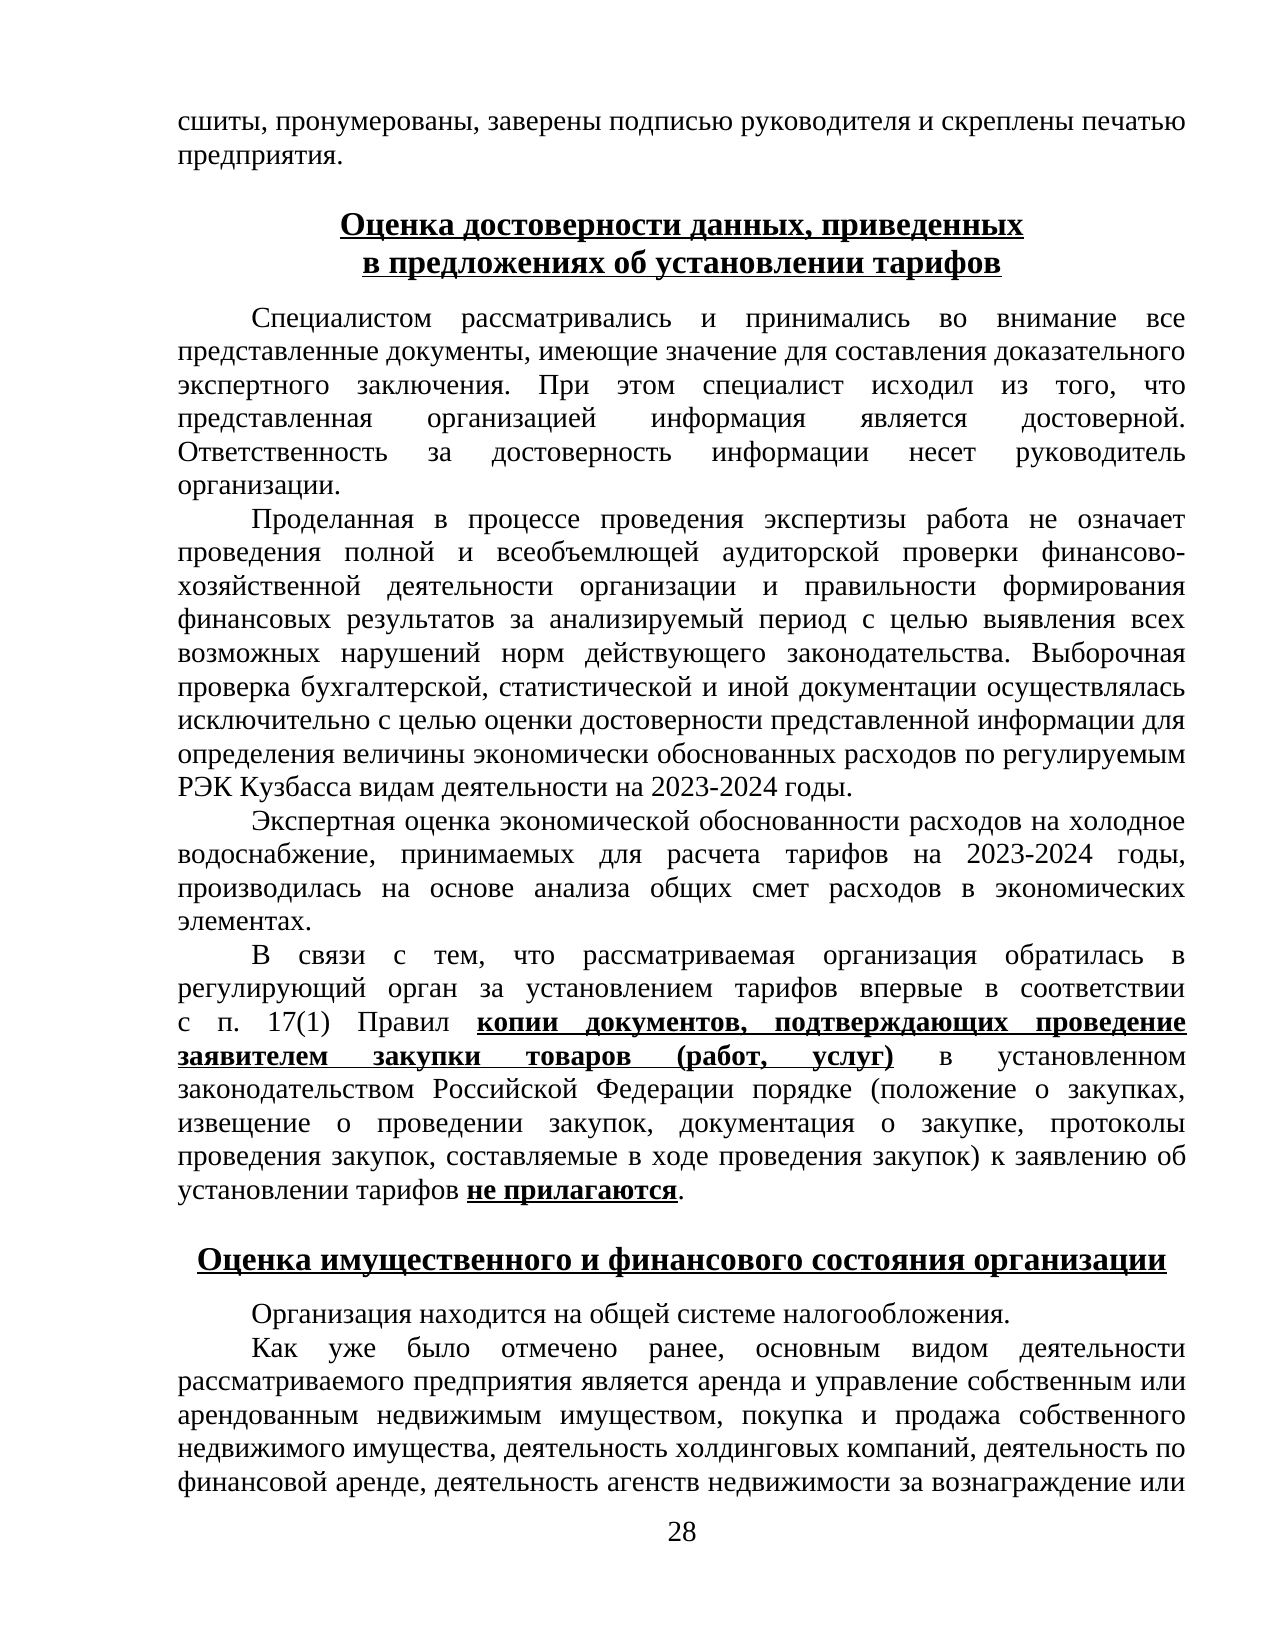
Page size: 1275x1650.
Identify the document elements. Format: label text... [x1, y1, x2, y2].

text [177, 1330, 1186, 1498]
text Экспертная оценка экономической обоснованности расходов на холодное водоснабжение, принимаемых для расчета тарифов на 2023-2024 годы, производилась на основе анализа общих смет расходов в экономических элементах. [177, 803, 1186, 937]
text в предложениях об установлении тарифов [177, 242, 1186, 281]
text Оценка достоверности данных, приведенных [177, 204, 1186, 242]
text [177, 103, 1186, 170]
text Оценка имущественного и финансового состояния организации [177, 1239, 1186, 1277]
text Специалистом рассматривались и принимались во внимание все представленные документы, имеющие значение для составления доказательного экспертного заключения. При этом специалист исходил из того, что представленная организацией информация является достоверной. Ответственность за достоверность информации несет руководитель организации. [177, 300, 1186, 501]
text Организация находится на общей системе налогообложения. [177, 1296, 1186, 1330]
text В связи с тем, что рассматриваемая организация обратилась в регулирующий орган за установлением тарифов впервые в соответствии с п. 17(1) Правил копии документов, подтверждающих проведение заявителем закупки товаров (работ, услуг) в установленном законодательством Российской Федерации порядке (положение о закупках, извещение о проведении закупок, документация о закупке, протоколы проведения закупок, составляемые в ходе проведения закупок) к заявлению об установлении тарифов не прилагаются. [177, 937, 1186, 1205]
text Проделанная в процессе проведения экспертизы работа не означает проведения полной и всеобъемлющей аудиторской проверки финансово-хозяйственной деятельности организации и правильности формирования финансовых результатов за анализируемый период с целью выявления всех возможных нарушений норм действующего законодательства. Выборочная проверка бухгалтерской, статистической и иной документации осуществлялась исключительно с целью оценки достоверности представленной информации для определения величины экономически обоснованных расходов по регулируемым РЭК Кузбасса видам деятельности на 2023-2024 годы. [177, 501, 1186, 803]
